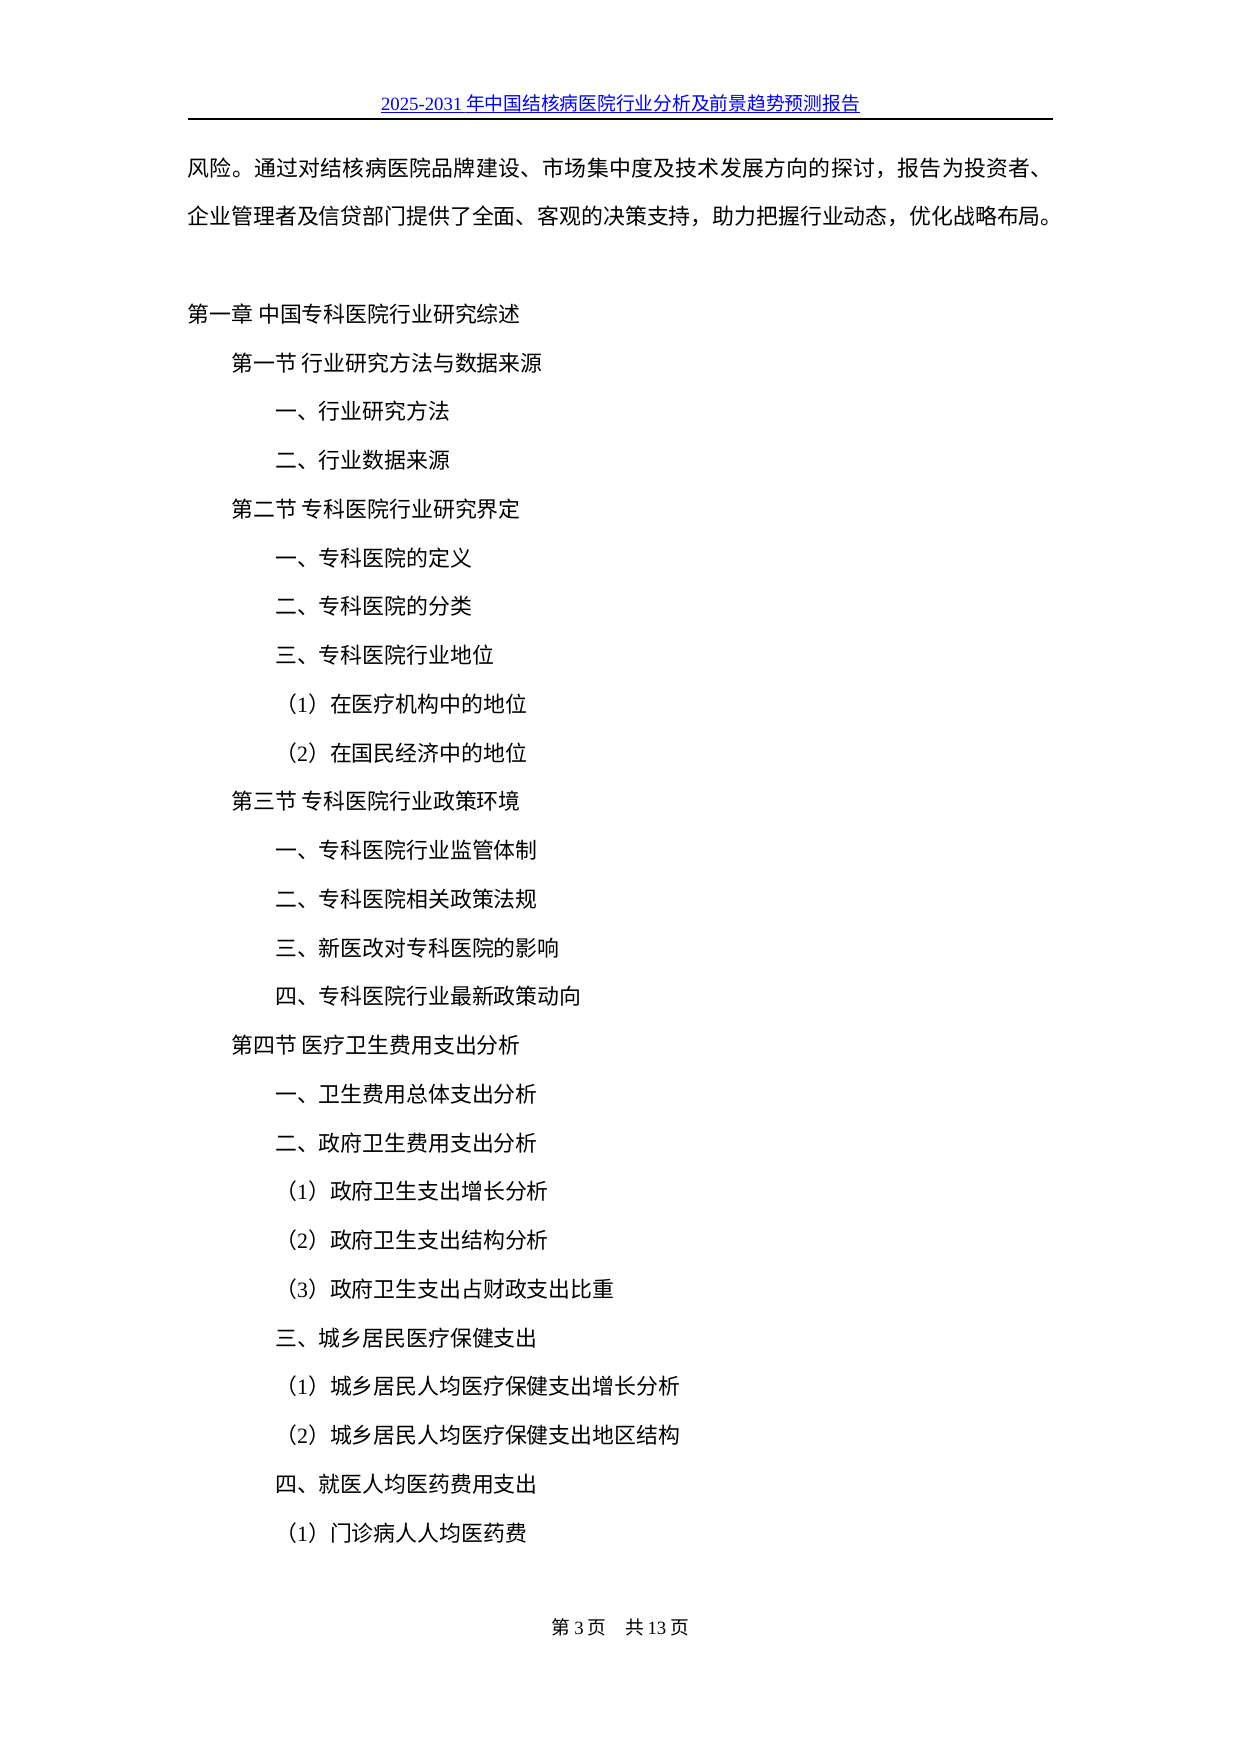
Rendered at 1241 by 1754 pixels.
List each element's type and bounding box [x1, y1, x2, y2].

text [187, 150, 1053, 1548]
